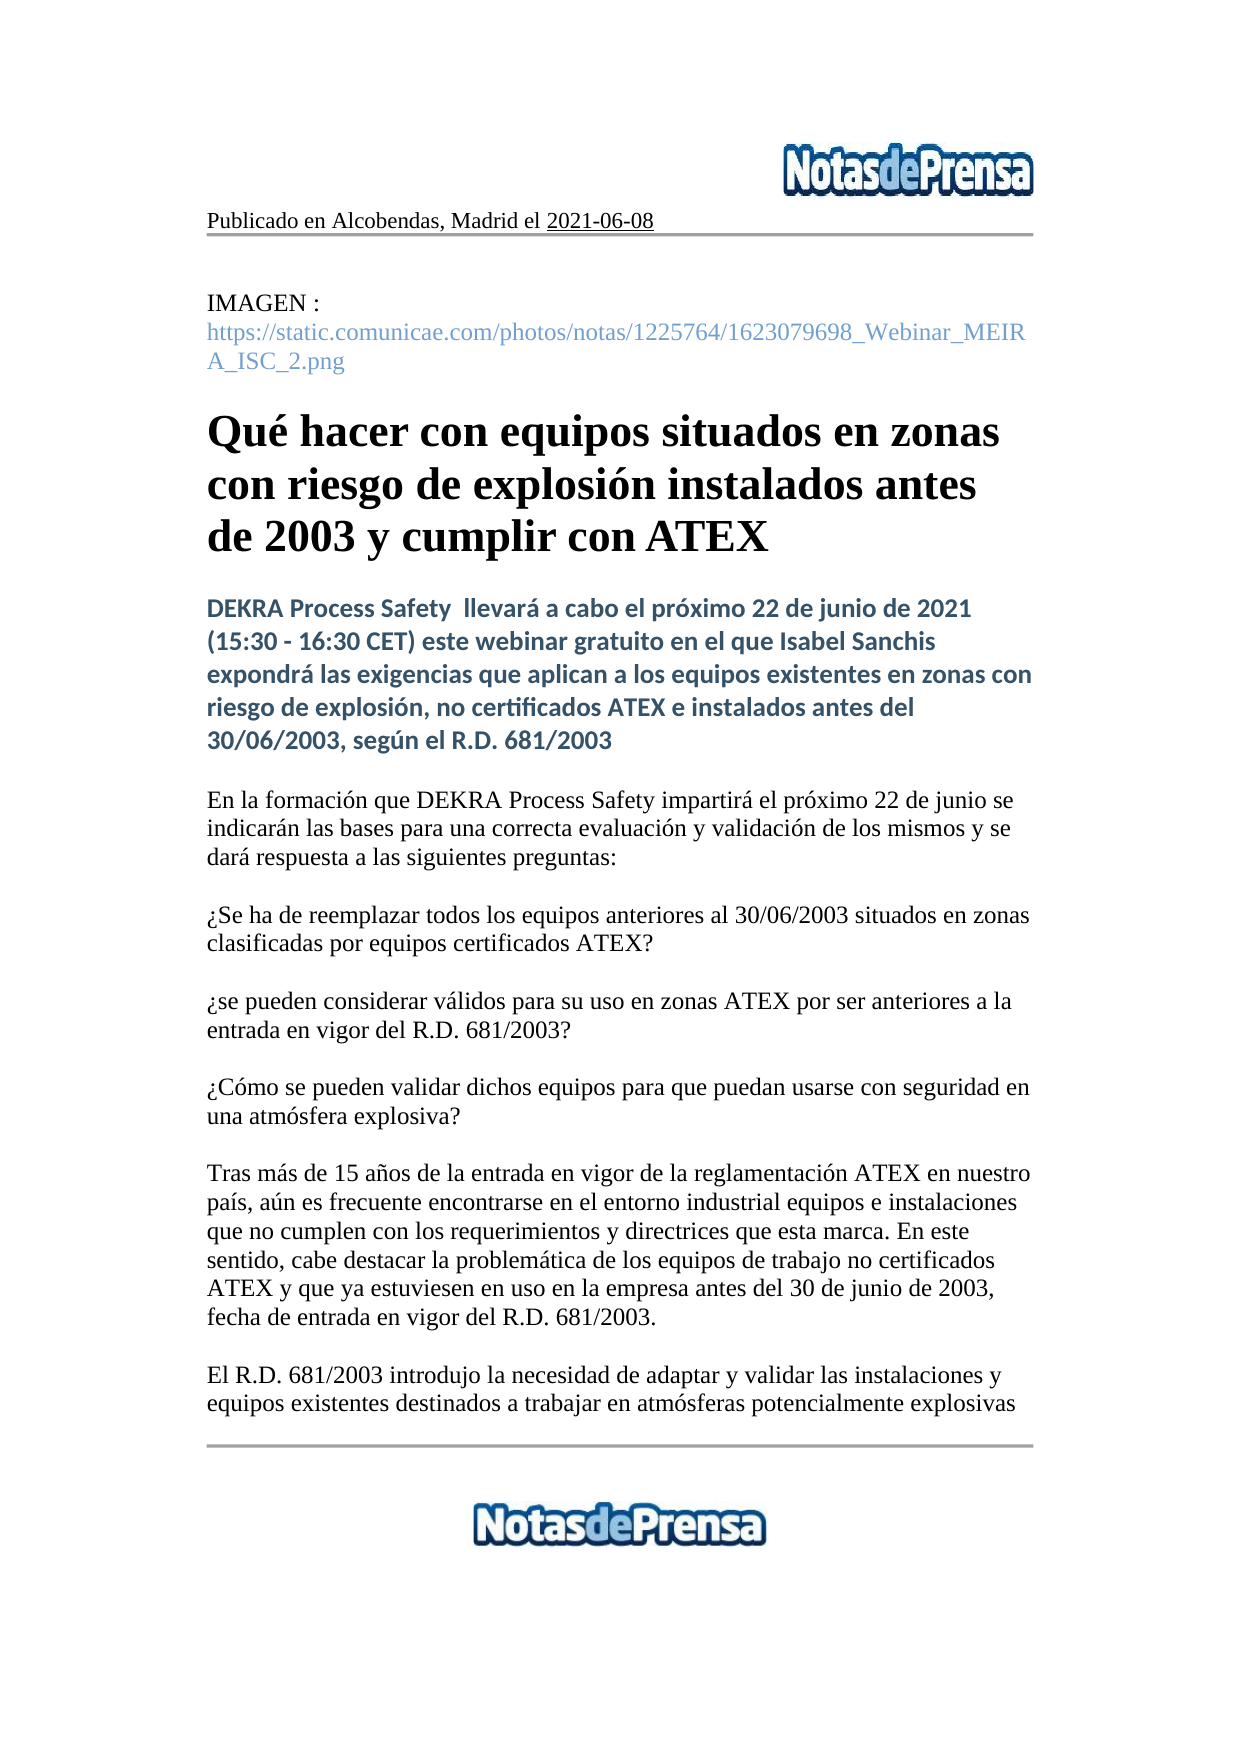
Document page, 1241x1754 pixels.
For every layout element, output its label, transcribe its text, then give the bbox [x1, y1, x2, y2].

subtitle Qué hacer con equipos situados en zonas con riesgo de explosión instalados antes de 2003 y cumplir con ATEX [207, 404, 1033, 562]
picture [473, 1501, 767, 1548]
text IMAGEN : https://static.comunicae.com/photos/notas/1225764/1623079698_Webinar_MEIRA_ISC_2.png [207, 288, 1033, 374]
picture [783, 142, 1034, 199]
subtitle DEKRA Process Safety llevará a cabo el próximo 22 de junio de 2021 (15:30 - 16:30 CET) este webinar gratuito en el que Isabel Sanchis expondrá las exigencias que aplican a los equipos existentes en zonas con riesgo de explosión, no certificados ATEX e instalados antes del 30/06/2003, según el R.D. 681/2003 [207, 591, 1033, 756]
